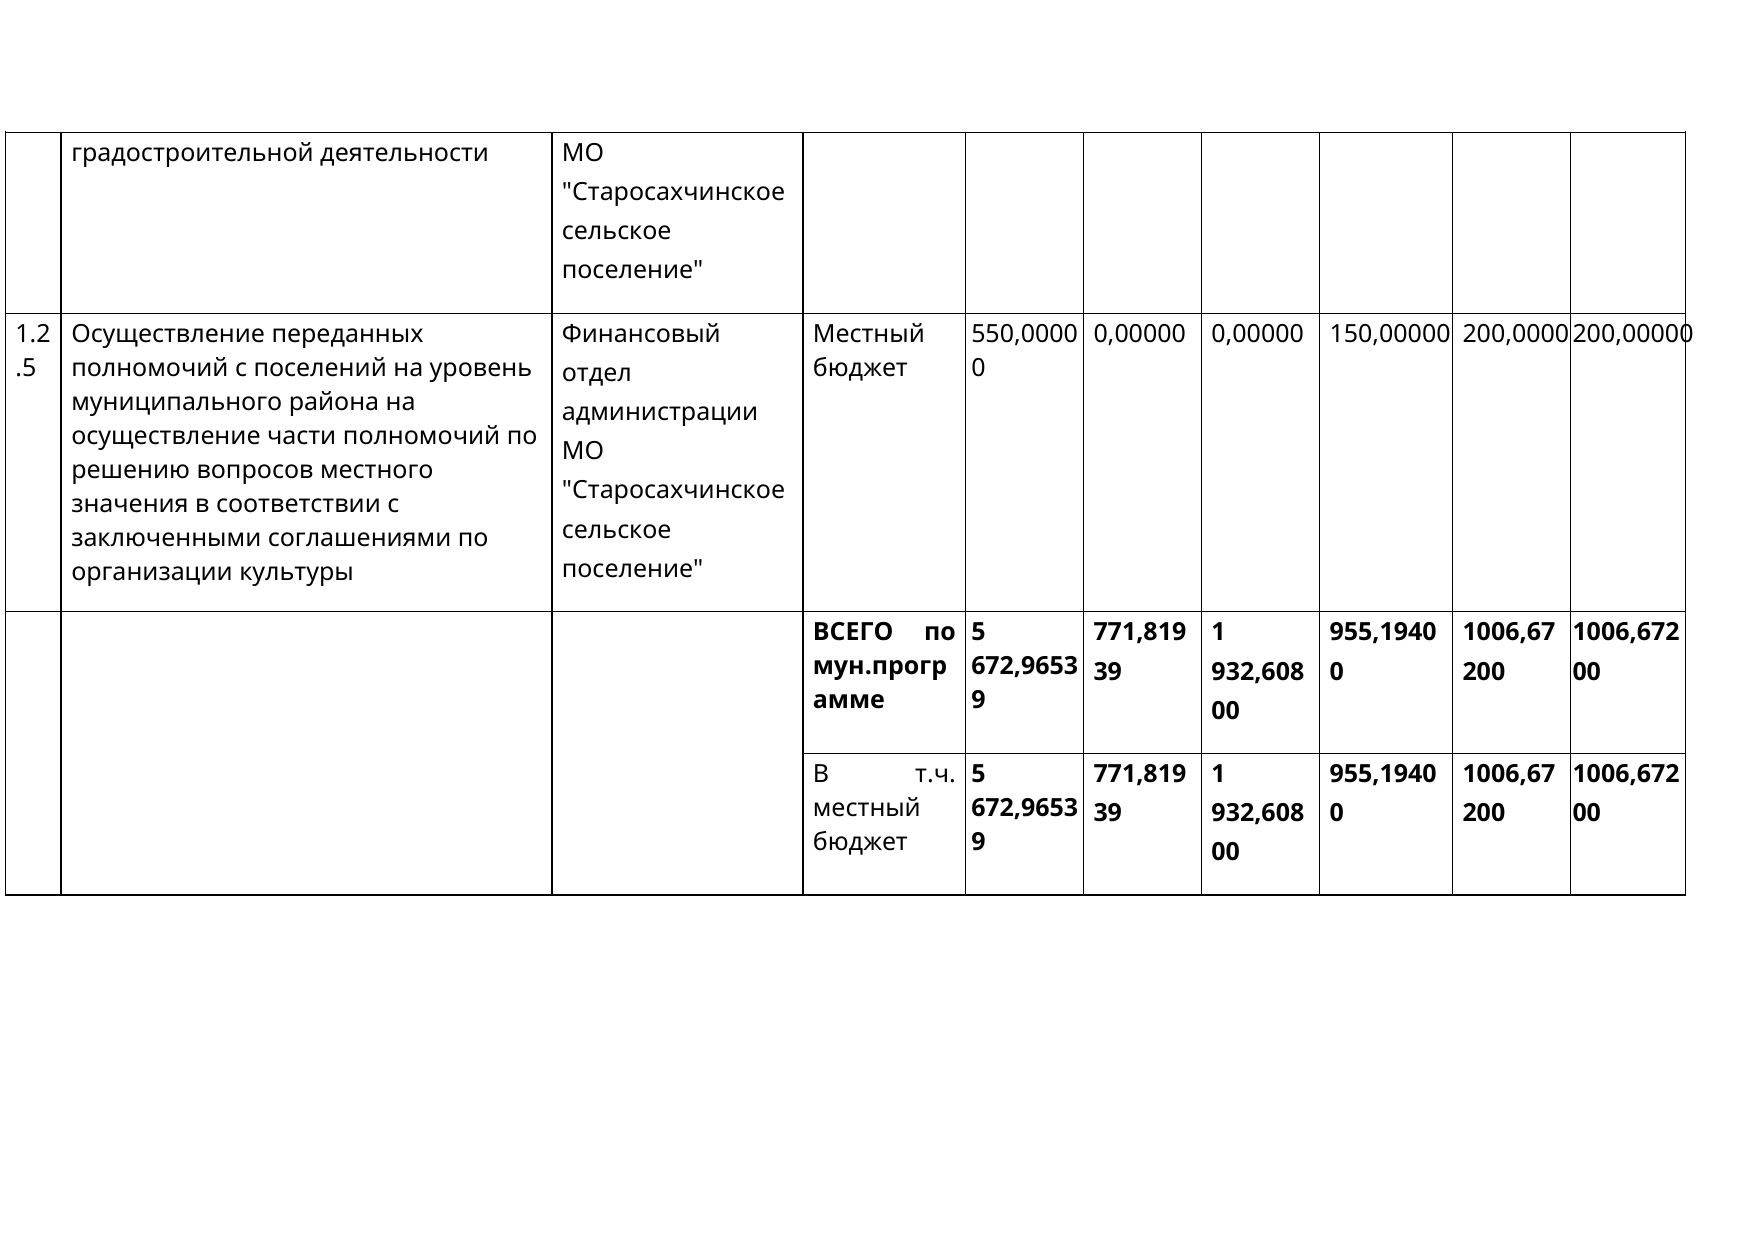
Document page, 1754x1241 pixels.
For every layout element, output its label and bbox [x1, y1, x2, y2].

table_header [3, 130, 1698, 1020]
